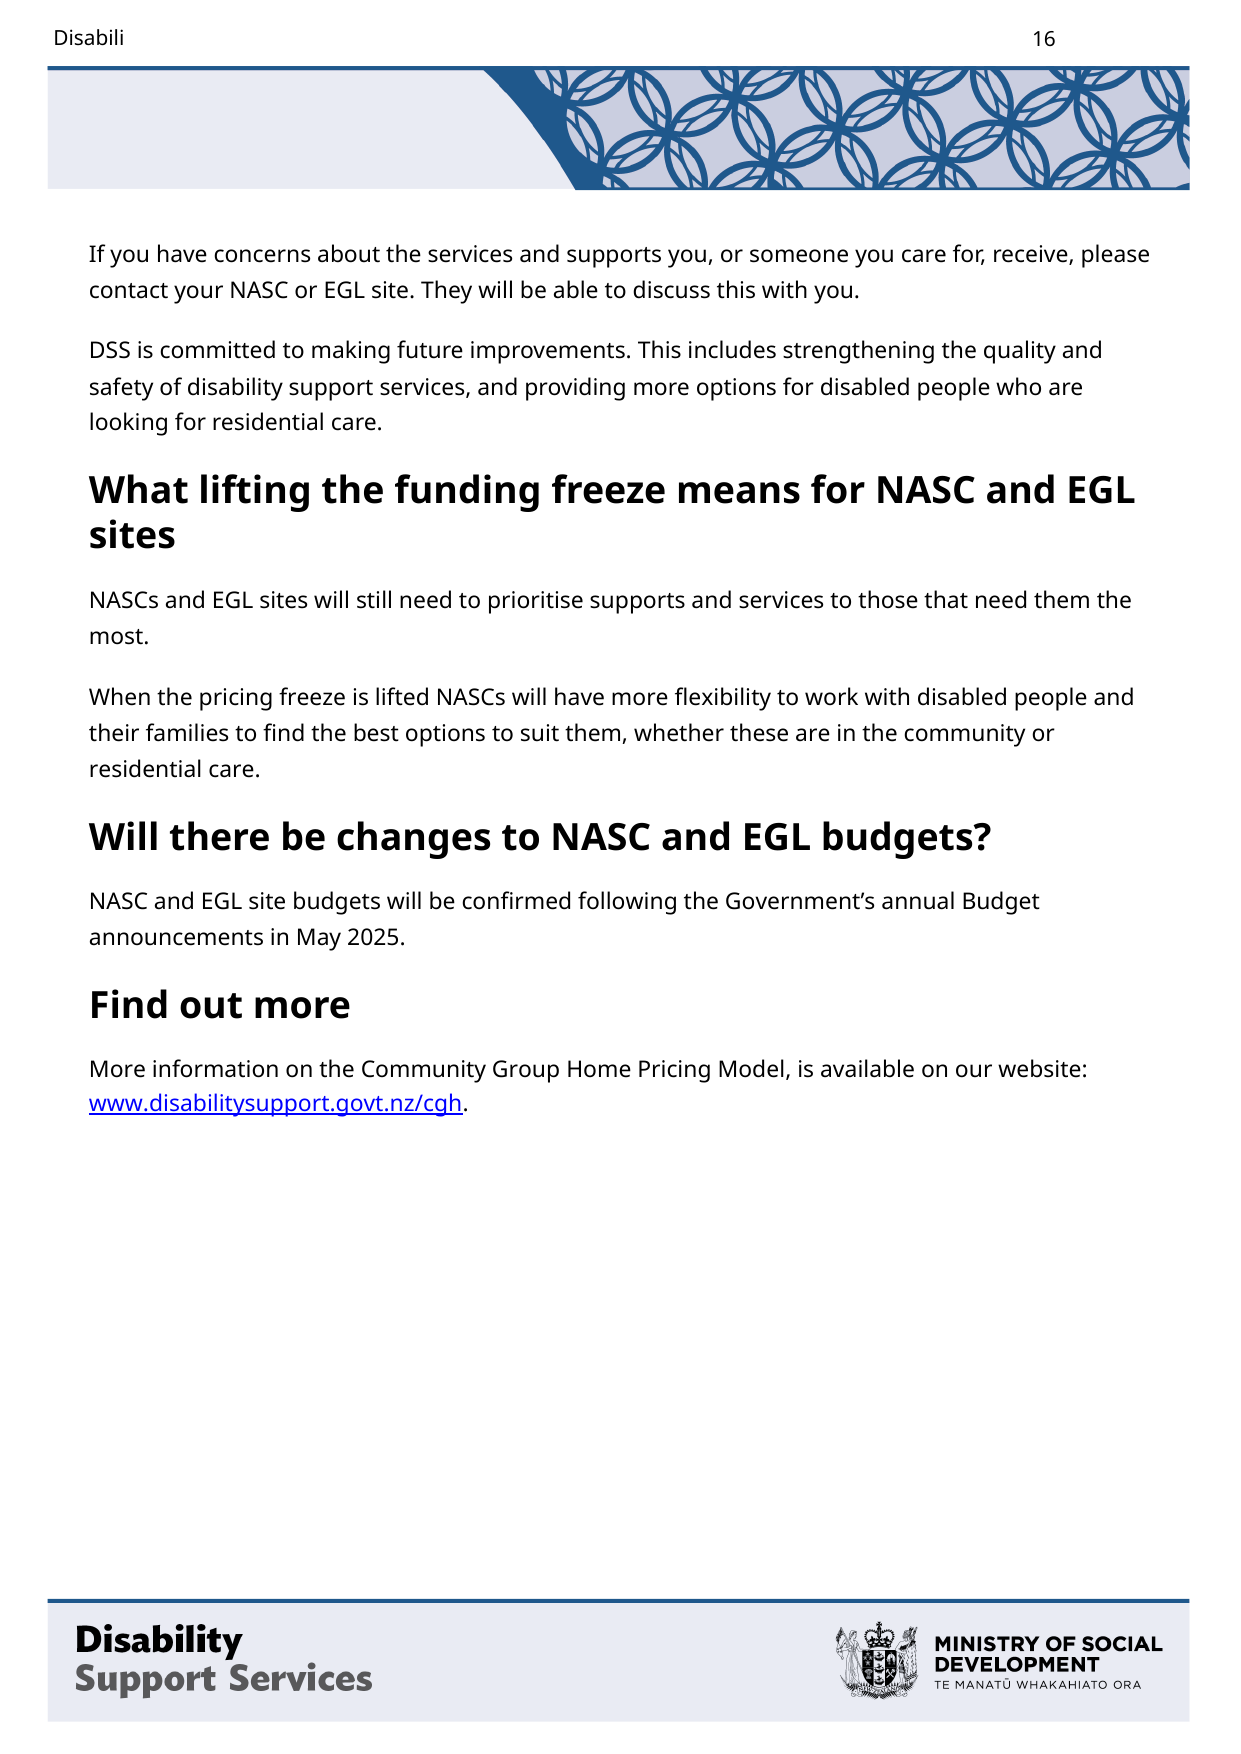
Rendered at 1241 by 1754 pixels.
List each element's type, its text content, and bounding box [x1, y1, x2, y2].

subtitle If you have concerns about the services and supports you, or someone you care for, receive, please contact your NASC or EGL site. They will be able to discuss this with you. [89, 238, 1152, 305]
subtitle NASCs and EGL sites will still need to prioritise supports and services to those that need them the most. [89, 584, 1152, 651]
subtitle NASC and EGL site budgets will be confirmed following the Government’s annual Budget announcements in May 2025. [89, 885, 1152, 952]
text More information on the Community Group Home Pricing Model, is available on our website: www.disabilitysupport.govt.nz/cgh. [89, 1053, 1152, 1118]
subtitle When the pricing freeze is lifted NASCs will have more flexibility to work with disabled people and their families to find the best options to suit them, whether these are in the community or residential care. [89, 681, 1152, 784]
subtitle DSS is committed to making future improvements. This includes strengthening the quality and safety of disability support services, and providing more options for disabled people who are looking for residential care. [89, 334, 1152, 438]
picture [15, 59, 1222, 1739]
subtitle Find out more [89, 982, 1152, 1028]
subtitle What lifting the funding freeze means for NASC and EGL sites [89, 467, 1152, 559]
subtitle Will there be changes to NASC and EGL budgets? [89, 814, 1152, 860]
